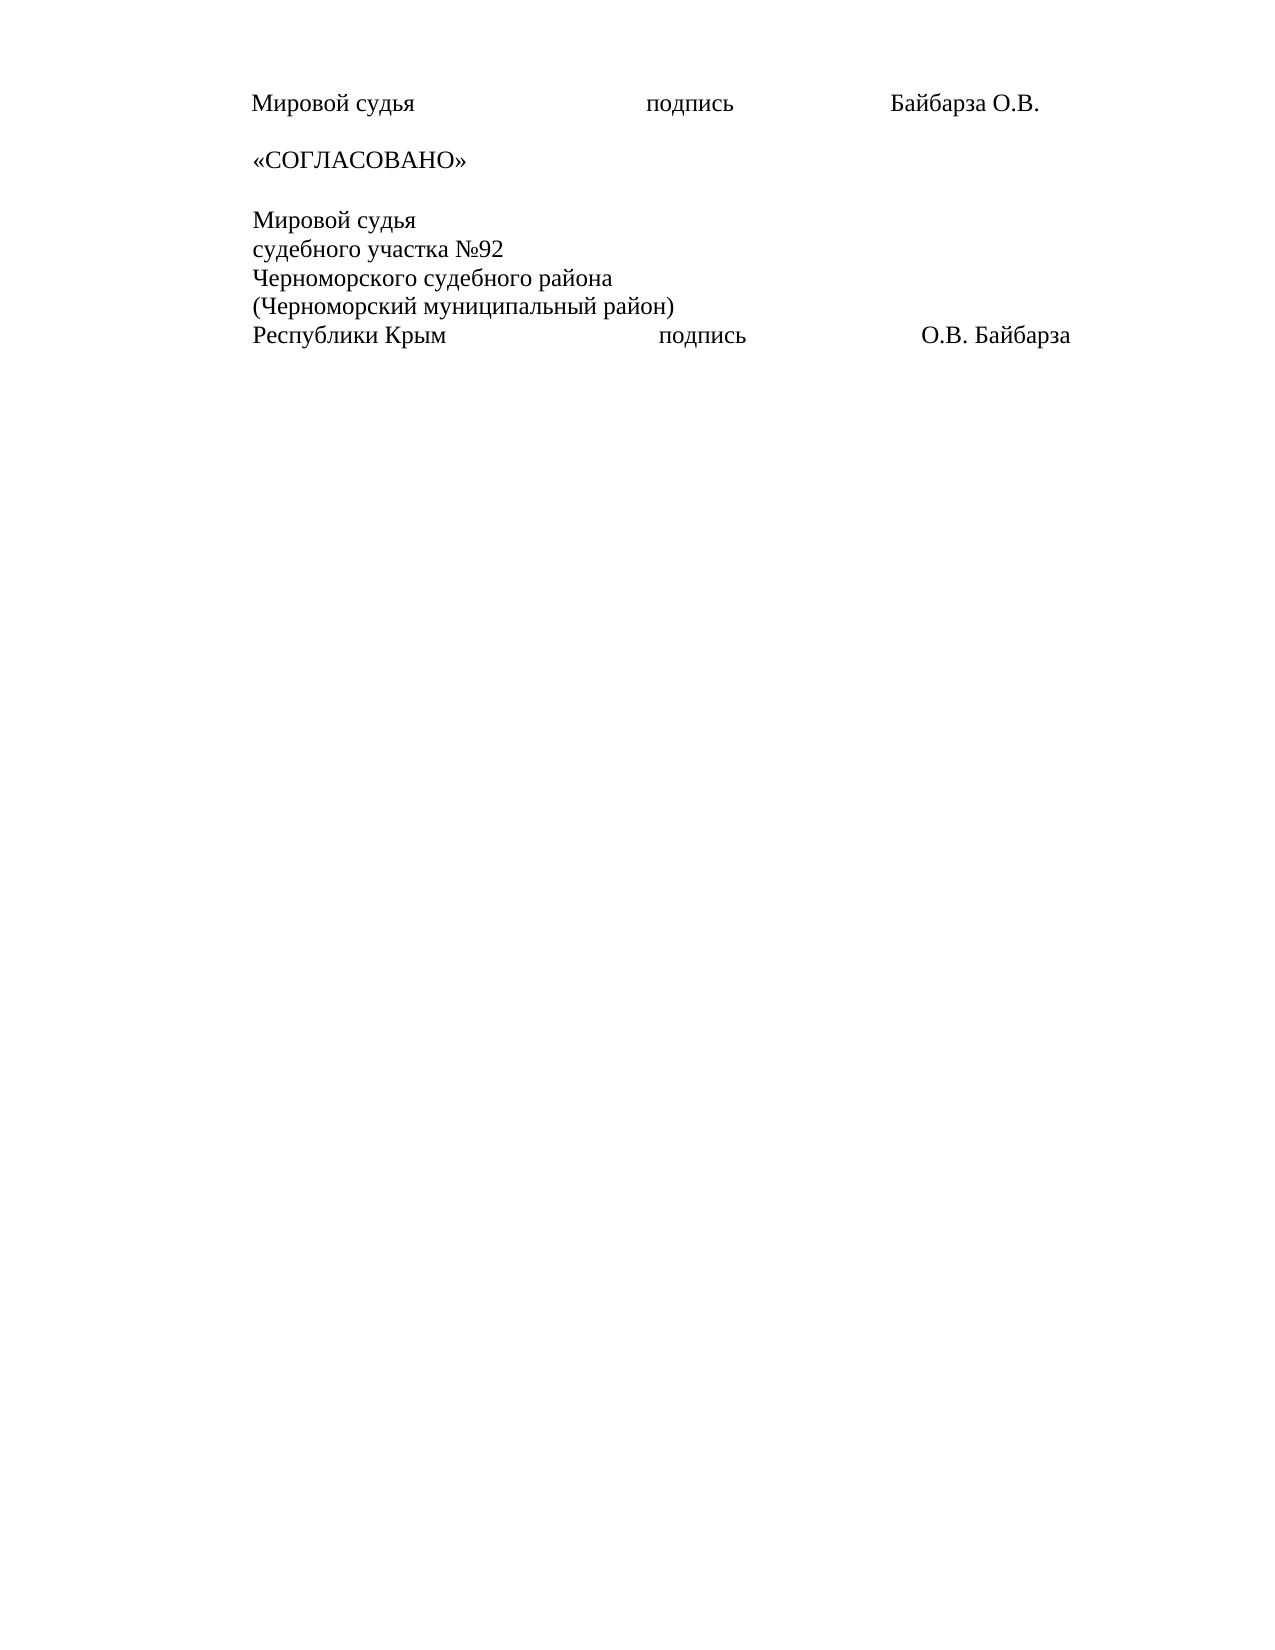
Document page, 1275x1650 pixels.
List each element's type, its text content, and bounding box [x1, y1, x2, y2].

text Мировой судья подпись Байбарза О.В. [177, 88, 1186, 117]
text (Черноморский муниципальный район) [177, 291, 1186, 320]
text «СОГЛАСОВАНО» [177, 145, 1186, 174]
text судебного участка №92 [177, 234, 1186, 263]
text Мировой судья [177, 205, 1186, 234]
text Республики Крым подпись О.В. Байбарза [177, 320, 1186, 349]
text Черноморского судебного района [177, 263, 1186, 291]
